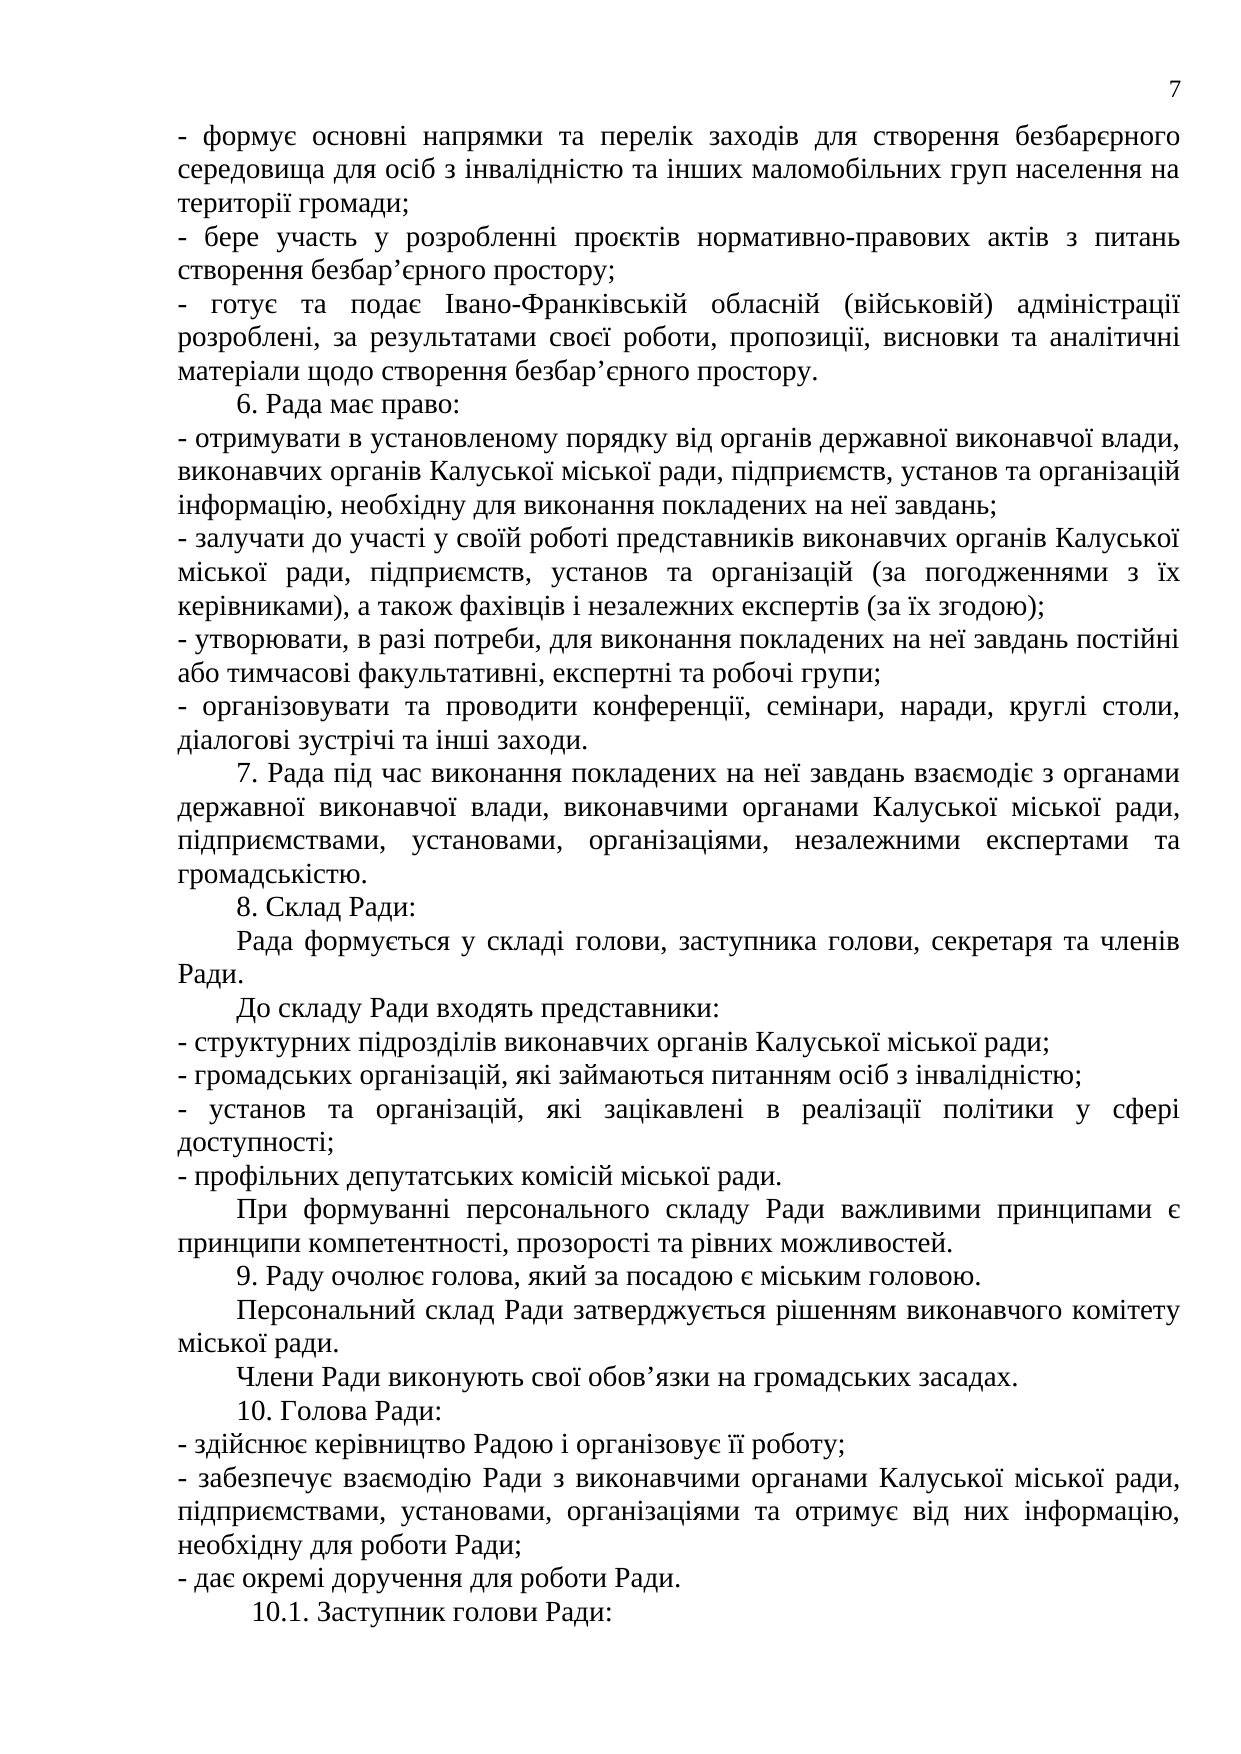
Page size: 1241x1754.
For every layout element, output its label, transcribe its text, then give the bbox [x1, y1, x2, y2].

text 9. Раду очолює голова, який за посадою є міським головою. [177, 1258, 1181, 1292]
text Рада формується у складі голови, заступника голови, секретаря та членів Ради. [177, 923, 1181, 990]
text 6. Рада має право: [177, 386, 1181, 420]
text - громадських організацій, які займаються питанням осіб з інвалідністю; [177, 1057, 1181, 1091]
text - профільних депутатських комісій міської ради. [177, 1158, 1181, 1191]
text - отримувати в установленому порядку від органів державної виконавчої влади, виконавчих органів Калуської міської ради, підприємств, установ та організацій інформацію, необхідну для виконання покладених на неї завдань; [177, 420, 1181, 521]
text - установ та організацій, які зацікавлені в реалізації політики у сфері доступності; [177, 1091, 1181, 1158]
text При формуванні персонального складу Ради важливими принципами є принципи компетентності, прозорості та рівних можливостей. [177, 1191, 1181, 1258]
text 10. Голова Ради: [177, 1393, 1181, 1426]
text - бере участь у розробленні проєктів нормативно-правових актів з питань створення безбар’єрного простору; [177, 219, 1181, 286]
text - дає окремі доручення для роботи Ради. [177, 1560, 1181, 1594]
text - забезпечує взаємодію Ради з виконавчими органами Калуської міської ради, підприємствами, установами, організаціями та отримує від них інформацію, необхідну для роботи Ради; [177, 1460, 1181, 1560]
text До складу Ради входять представники: [177, 990, 1181, 1024]
text 7. Рада під час виконання покладених на неї завдань взаємодіє з органами державної виконавчої влади, виконавчими органами Калуської міської ради, підприємствами, установами, організаціями, незалежними експертами та громадськістю. [177, 755, 1181, 889]
text Персональний склад Ради затверджується рішенням виконавчого комітету міської ради. [177, 1292, 1181, 1359]
text 8. Склад Ради: [177, 889, 1181, 923]
text - утворювати, в разі потреби, для виконання покладених на неї завдань постійні або тимчасові факультативні, експертні та робочі групи; [177, 621, 1181, 688]
text - структурних підрозділів виконавчих органів Калуської міської ради; [177, 1024, 1181, 1057]
text Члени Ради виконують свої обов’язки на громадських засадах. [177, 1359, 1181, 1393]
text - залучати до участі у своїй роботі представників виконавчих органів Калуської міської ради, підприємств, установ та організацій (за погодженнями з їх керівниками), а також фахівців і незалежних експертів (за їх згодою); [177, 521, 1181, 621]
text - готує та подає Івано-Франківській обласній (військовій) адміністрації розроблені, за результатами своєї роботи, пропозиції, висновки та аналітичні матеріали щодо створення безбар’єрного простору. [177, 286, 1181, 386]
text - здійснює керівництво Радою і організовує її роботу; [177, 1426, 1181, 1460]
text - формує основні напрямки та перелік заходів для створення безбарєрного середовища для осіб з інвалідністю та інших маломобільних груп населення на території громади; [177, 118, 1181, 219]
text 10.1. Заступник голови Ради: [177, 1594, 1181, 1627]
text - організовувати та проводити конференції, семінари, наради, круглі столи, діалогові зустрічі та інші заходи. [177, 688, 1181, 755]
